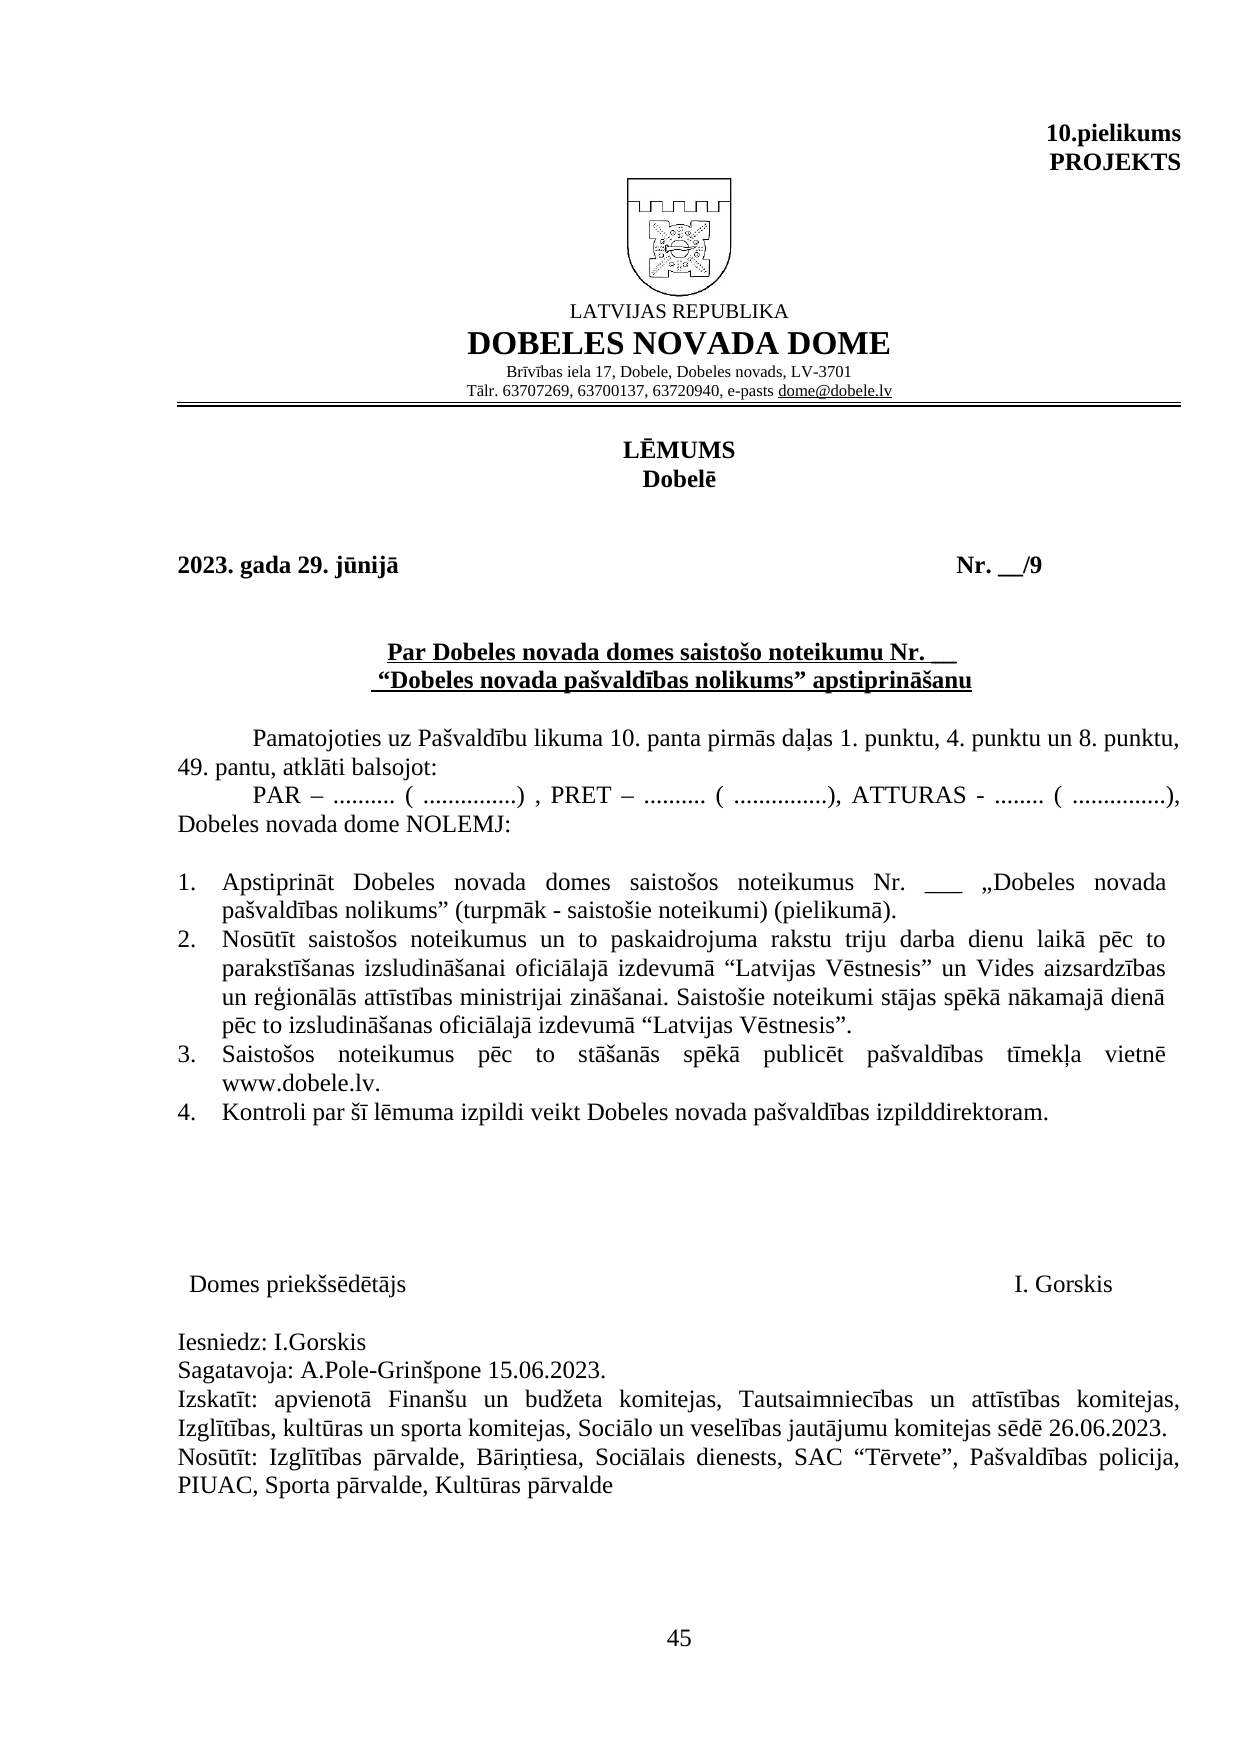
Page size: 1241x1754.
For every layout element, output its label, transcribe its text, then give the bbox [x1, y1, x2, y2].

list Kontroli par šī lēmuma izpildi veikt Dobeles novada pašvaldības izpilddirektoram. [177, 1097, 1181, 1125]
text PROJEKTS [177, 147, 1181, 176]
list Nosūtīt saistošos noteikumus un to paskaidrojuma rakstu triju darba dienu laikā pēc to parakstīšanas izsludināšanai oficiālajā izdevumā “Latvijas Vēstnesis” un Vides aizsardzības un reģionālās attīstības ministrijai zināšanai. Saistošie noteikumi stājas spēkā nākamajā dienā pēc to izsludināšanas oficiālajā izdevumā “Latvijas Vēstnesis”. [177, 924, 1166, 1039]
text Par Dobeles novada domes saistošo noteikumu Nr. __ [177, 637, 1166, 665]
text Sagatavoja: A.Pole-Grinšpone 15.06.2023. [177, 1355, 1181, 1384]
text Nosūtīt: Izglītības pārvalde, Bāriņtiesa, Sociālais dienests, SAC “Tērvete”, Pašvaldības policija, PIUAC, Sporta pārvalde, Kultūras pārvalde [177, 1442, 1181, 1499]
list Apstiprināt Dobeles novada domes saistošos noteikumus Nr. ___ „Dobeles novada pašvaldības nolikums” (turpmāk - saistošie noteikumi) (pielikumā). [177, 867, 1166, 924]
text Brīvības iela 17, Dobele, Dobeles novads, LV-3701 [177, 361, 1181, 381]
text 10.pielikums [177, 118, 1181, 147]
text DOBELES NOVADA DOME [177, 323, 1181, 361]
text Iesniedz: I.Gorskis [177, 1327, 1181, 1355]
text “Dobeles novada pašvaldības nolikums” apstiprināšanu [177, 665, 1166, 694]
text LĒMUMS [177, 435, 1181, 464]
text Domes priekšsēdētājs I. Gorskis [189, 1269, 1181, 1298]
text Pamatojoties uz Pašvaldību likuma 10. panta pirmās daļas 1. punktu, 4. punktu un 8. punktu, 49. pantu, atklāti balsojot: [177, 723, 1181, 780]
list Saistošos noteikumus pēc to stāšanās spēkā publicēt pašvaldības tīmekļa vietnē www.dobele.lv. [177, 1039, 1166, 1097]
text LATVIJAS REPUBLIKA [177, 299, 1181, 323]
text 2023. gada 29. jūnijā Nr. __/9 [177, 550, 1181, 579]
picture [623, 175, 735, 299]
text Tālr. 63707269, 63700137, 63720940, e-pasts dome@dobele.lv [177, 381, 1181, 402]
text PAR – .......... ( ...............) , PRET – .......... ( ...............), ATTURAS - ........ ( ...............), Dobeles novada dome NOLEMJ: [177, 780, 1181, 838]
text Izskatīt: apvienotā Finanšu un budžeta komitejas, Tautsaimniecības un attīstības komitejas, Izglītības, kultūras un sporta komitejas, Sociālo un veselības jautājumu komitejas sēdē 26.06.2023. [177, 1384, 1181, 1442]
text Dobelē [177, 464, 1181, 493]
